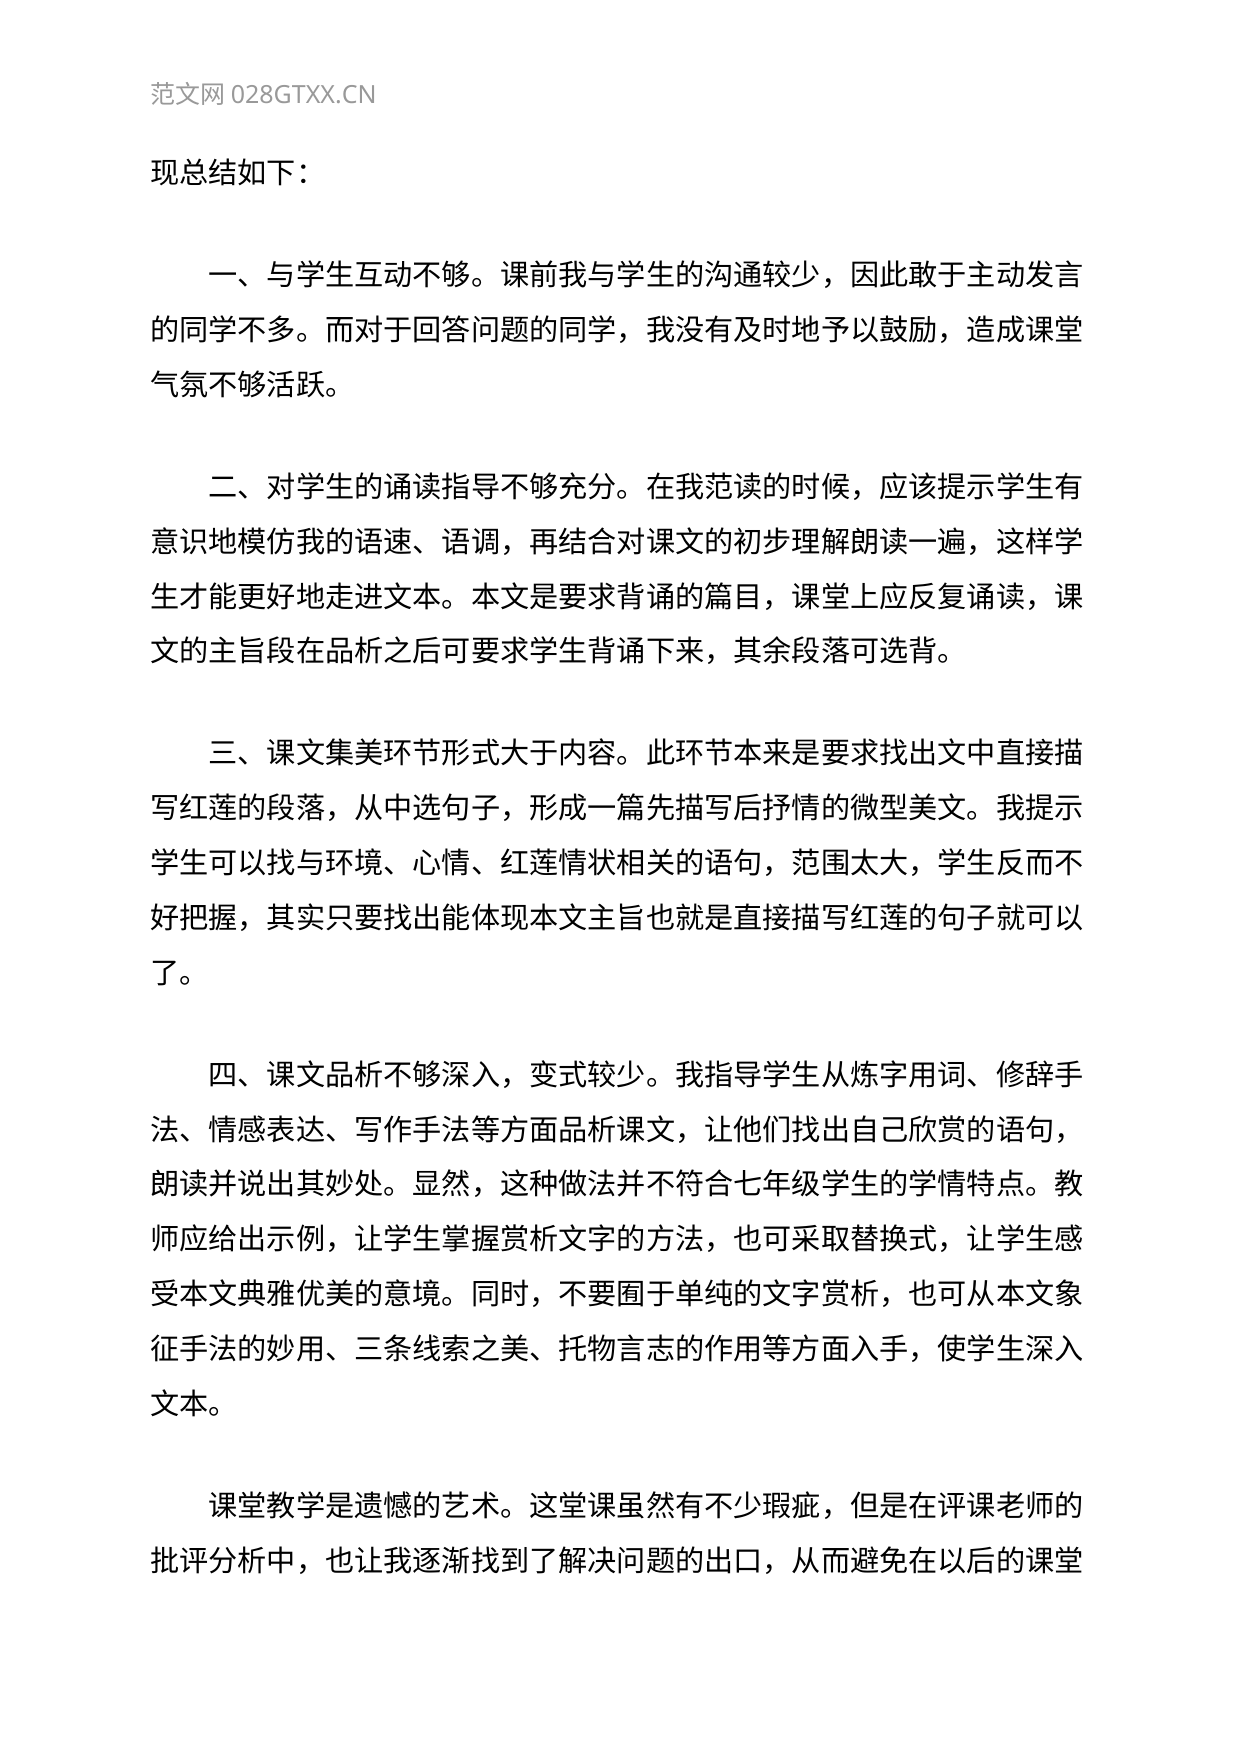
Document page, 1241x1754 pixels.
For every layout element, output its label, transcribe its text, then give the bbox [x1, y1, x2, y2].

text 四、课文品析不够深入，变式较少。我指导学生从炼字用词、修辞手法、情感表达、写作手法等方面品析课文，让他们找出自己欣赏的语句，朗读并说出其妙处。显然，这种做法并不符合七年级学生的学情特点。教师应给出示例，让学生掌握赏析文字的方法，也可采取替换式，让学生感受本文典雅优美的意境。同时，不要囿于单纯的文字赏析，也可从本文象征手法的妙用、三条线索之美、托物言志的作用等方面入手，使学生深入文本。 [150, 1051, 1090, 1423]
text 一、与学生互动不够。课前我与学生的沟通较少，因此敢于主动发言的同学不多。而对于回答问题的同学，我没有及时地予以鼓励，造成课堂气氛不够活跃。 [150, 252, 1090, 404]
text 二、对学生的诵读指导不够充分。在我范读的时候，应该提示学生有意识地模仿我的语速、语调，再结合对课文的初步理解朗读一遍，这样学生才能更好地走进文本。本文是要求背诵的篇目，课堂上应反复诵读，课文的主旨段在品析之后可要求学生背诵下来，其余段落可选背。 [150, 463, 1090, 670]
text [150, 150, 1090, 192]
text 三、课文集美环节形式大于内容。此环节本来是要求找出文中直接描写红莲的段落，从中选句子，形成一篇先描写后抒情的微型美文。我提示学生可以找与环境、心情、红莲情状相关的语句，范围太大，学生反而不好把握，其实只要找出能体现本文主旨也就是直接描写红莲的句子就可以了。 [150, 730, 1090, 992]
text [150, 1482, 1090, 1579]
